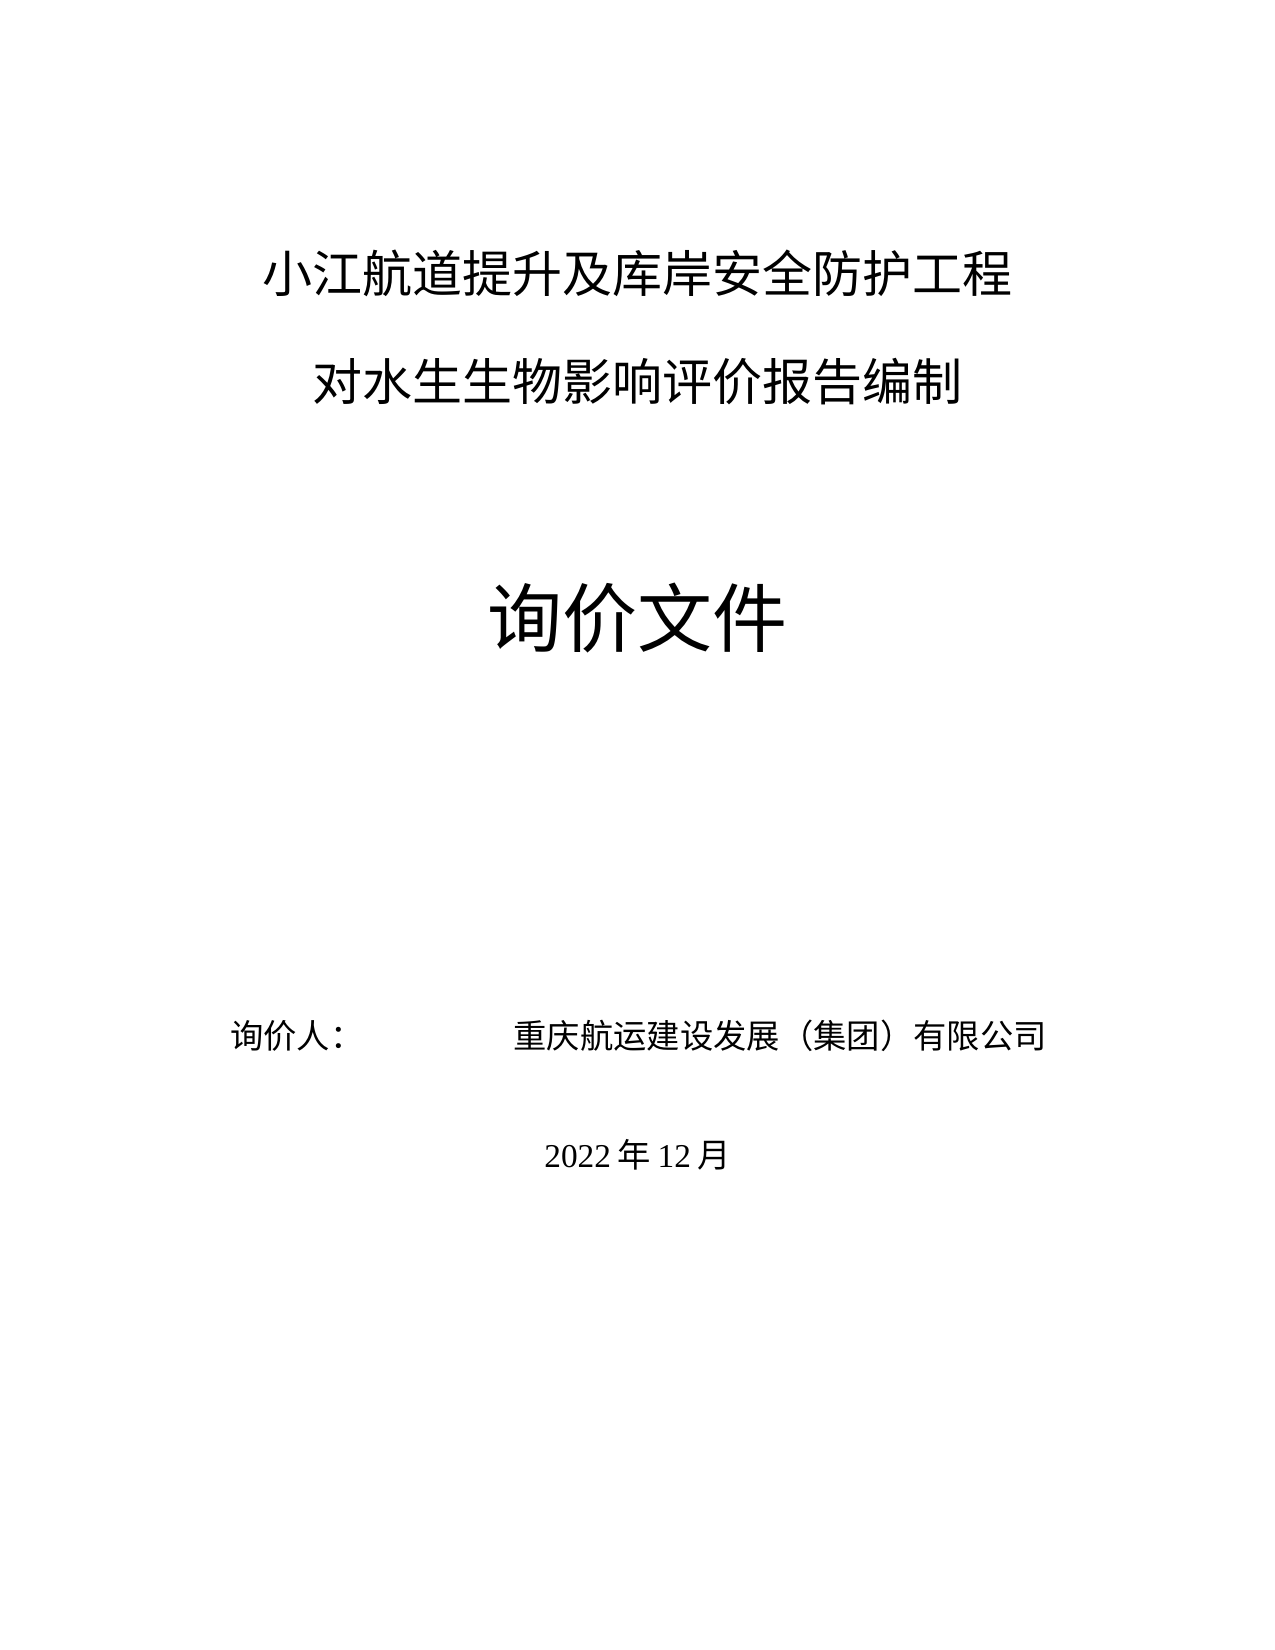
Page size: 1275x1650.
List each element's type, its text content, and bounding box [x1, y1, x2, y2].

text 小江航道提升及库岸安全防护工程 [165, 234, 1109, 306]
text 询价文件 [165, 559, 1109, 668]
table_header 询价人： [154, 1010, 439, 1071]
text 2022年12月 [165, 1129, 1109, 1177]
table_header 重庆航运建设发展（集团）有限公司 [439, 1010, 1121, 1071]
text 对水生生物影响评价报告编制 [165, 342, 1109, 415]
